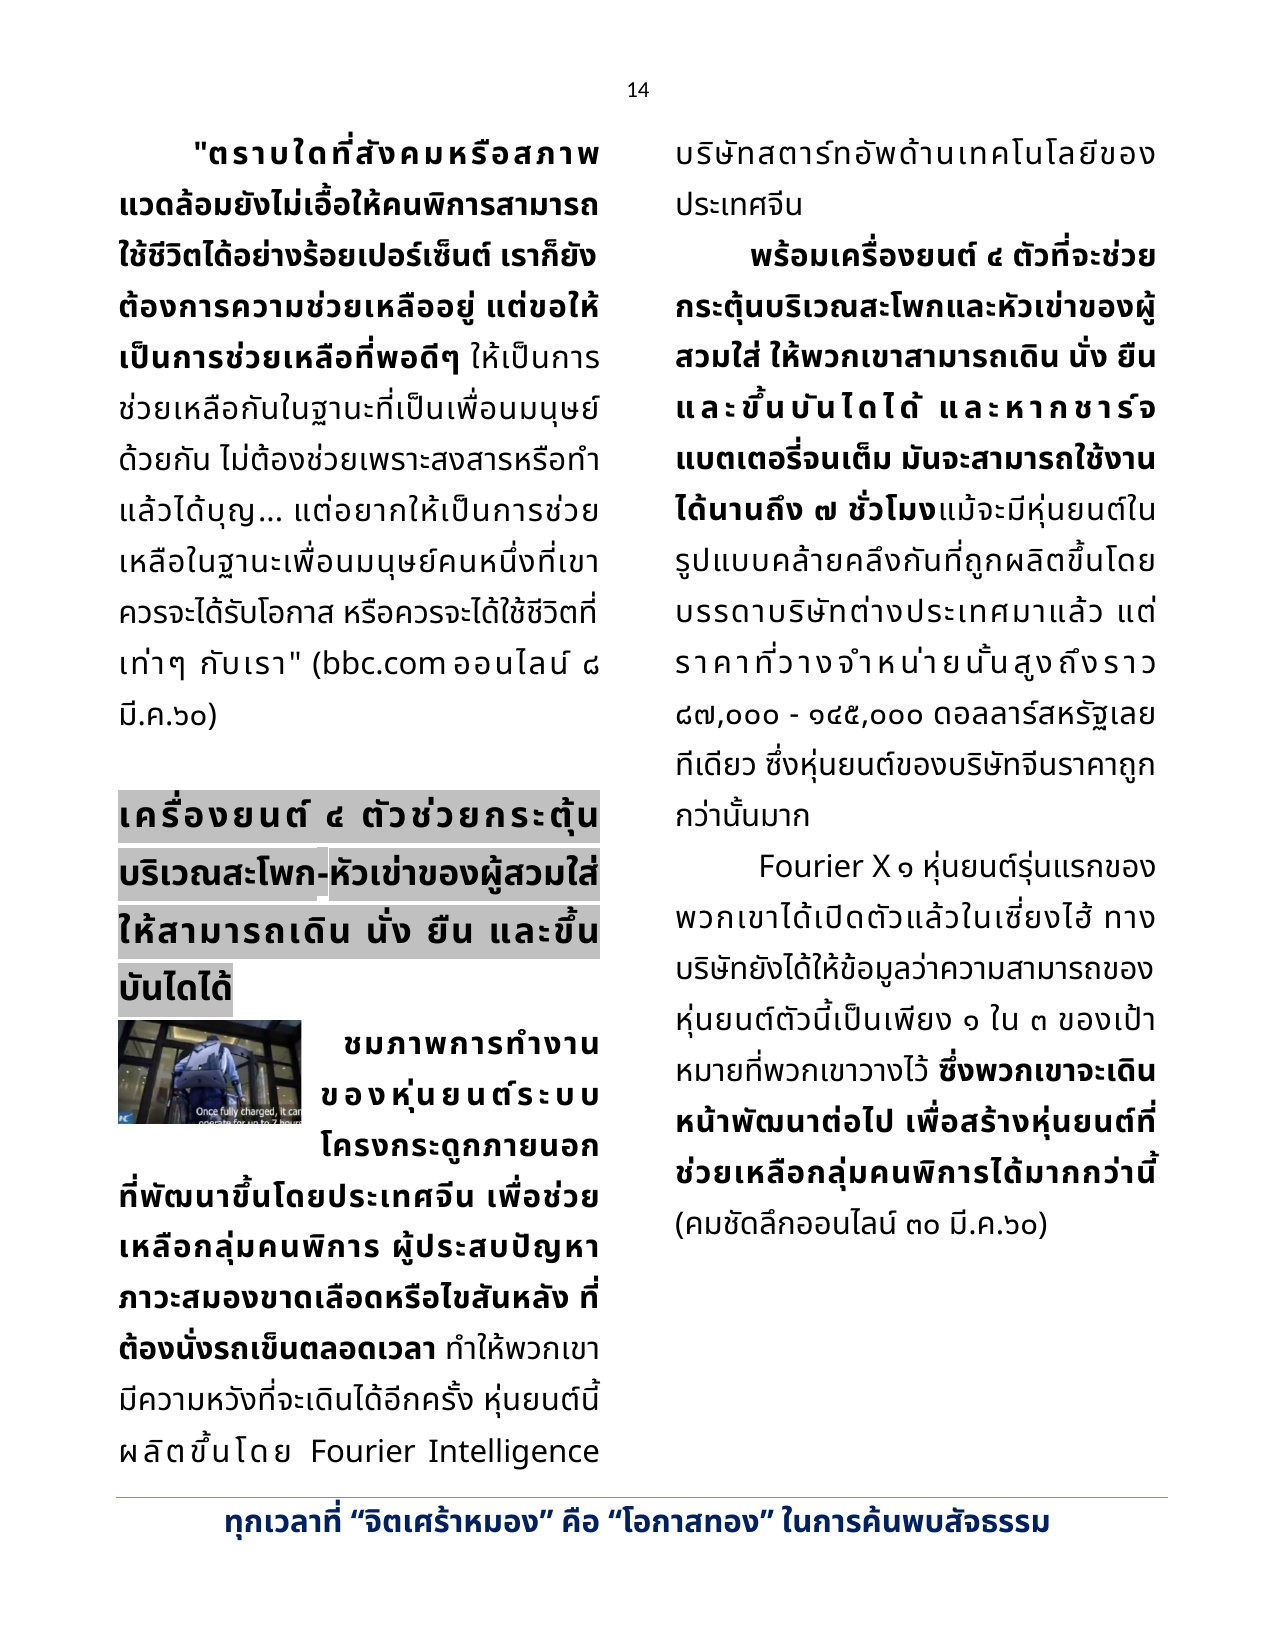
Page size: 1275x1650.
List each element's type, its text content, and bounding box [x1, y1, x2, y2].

text "ตราบใดที่สังคมหรือสภาพแวดล้อมยังไม่เอื้อให้คนพิการสามารถใช้ชีวิตได้อย่างร้อยเปอร์เซ็นต์ เราก็ยังต้องการความช่วยเหลืออยู่ แต่ขอให้เป็นการช่วยเหลือที่พอดีๆ ให้เป็นการช่วยเหลือกันในฐานะที่เป็นเพื่อนมนุษย์ด้วยกัน ไม่ต้องช่วยเพราะสงสารหรือทำแล้วได้บุญ... แต่อยากให้เป็นการช่วยเหลือในฐานะเพื่อนมนุษย์คนหนึ่งที่เขาควรจะได้รับโอกาส หรือควรจะได้ใช้ชีวิตที่เท่าๆ กับเรา" (bbc.comออนไลน์ ๘ มี.ค.๖๐) [118, 131, 600, 740]
text พร้อมเครื่องยนต์ ๔ ตัวที่จะช่วยกระตุ้นบริเวณสะโพกและหัวเข่าของผู้สวมใส่ ให้พวกเขาสามารถเดิน นั่ง ยืน และขึ้นบันไดได้ และหากชาร์จแบตเตอรี่จนเต็ม มันจะสามารถใช้งานได้นานถึง ๗ ชั่วโมงแม้จะมีหุ่นยนต์ในรูปแบบคล้ายคลึงกันที่ถูกผลิตขึ้นโดยบรรดาบริษัทต่างประเทศมาแล้ว แต่ราคาที่วางจำหน่ายนั้นสูงถึงราว ๘๗,๐๐๐ - ๑๔๕,๐๐๐ ดอลลาร์สหรัฐเลยทีเดียว ซึ่งหุ่นยนต์ของบริษัทจีนราคาถูกกว่านั้นมาก [675, 233, 1157, 841]
picture [118, 1020, 302, 1124]
text Fourier X๑ หุ่นยนต์รุ่นแรกของพวกเขาได้เปิดตัวแล้วในเซี่ยงไฮ้ ทางบริษัทยังได้ให้ข้อมูลว่าความสามารถของหุ่นยนต์ตัวนี้เป็นเพียง ๑ ใน ๓ ของเป้าหมายที่พวกเขาวางไว้ ซึ่งพวกเขาจะเดินหน้าพัฒนาต่อไป เพื่อสร้างหุ่นยนต์ที่ช่วยเหลือกลุ่มคนพิการได้มากกว่านี้ (คมชัดลึกออนไลน์ ๓๐ มี.ค.๖๐) [675, 844, 1157, 1249]
text เครื่องยนต์ ๔ ตัวช่วยกระตุ้นบริเวณสะโพก-หัวเข่าของผู้สวมใส่ ให้สามารถเดิน นั่ง ยืน และขึ้นบันไดได้ [118, 843, 600, 905]
text ชมภาพการทำงานของหุ่นยนต์ระบบโครงกระดูกภายนอกที่พัฒนาขึ้นโดยประเทศจีน เพื่อช่วยเหลือกลุ่มคนพิการ ผู้ประสบปัญหาภาวะสมองขาดเลือดหรือไขสันหลัง ที่ต้องนั่งรถเข็นตลอดเวลา ทำให้พวกเขามีความหวังที่จะเดินได้อีกครั้ง หุ่นยนต์นี้ผลิตขึ้นโดย Fourier Intelligence บริษัทสตาร์ทอัพด้านเทคโนโลยีของประเทศจีน [675, 131, 1157, 229]
text ชมภาพการทำงานของหุ่นยนต์ระบบโครงกระดูกภายนอกที่พัฒนาขึ้นโดยประเทศจีน เพื่อช่วยเหลือกลุ่มคนพิการ ผู้ประสบปัญหาภาวะสมองขาดเลือดหรือไขสันหลัง ที่ต้องนั่งรถเข็นตลอดเวลา ทำให้พวกเขามีความหวังที่จะเดินได้อีกครั้ง หุ่นยนต์นี้ผลิตขึ้นโดย Fourier Intelligence บริษัทสตาร์ทอัพด้านเทคโนโลยีของประเทศจีน [118, 1021, 600, 1476]
text เครื่องยนต์ ๔ ตัวช่วยกระตุ้นบริเวณสะโพก-หัวเข่าของผู้สวมใส่ ให้สามารถเดิน นั่ง ยืน และขึ้นบันไดได้ [118, 959, 600, 1017]
